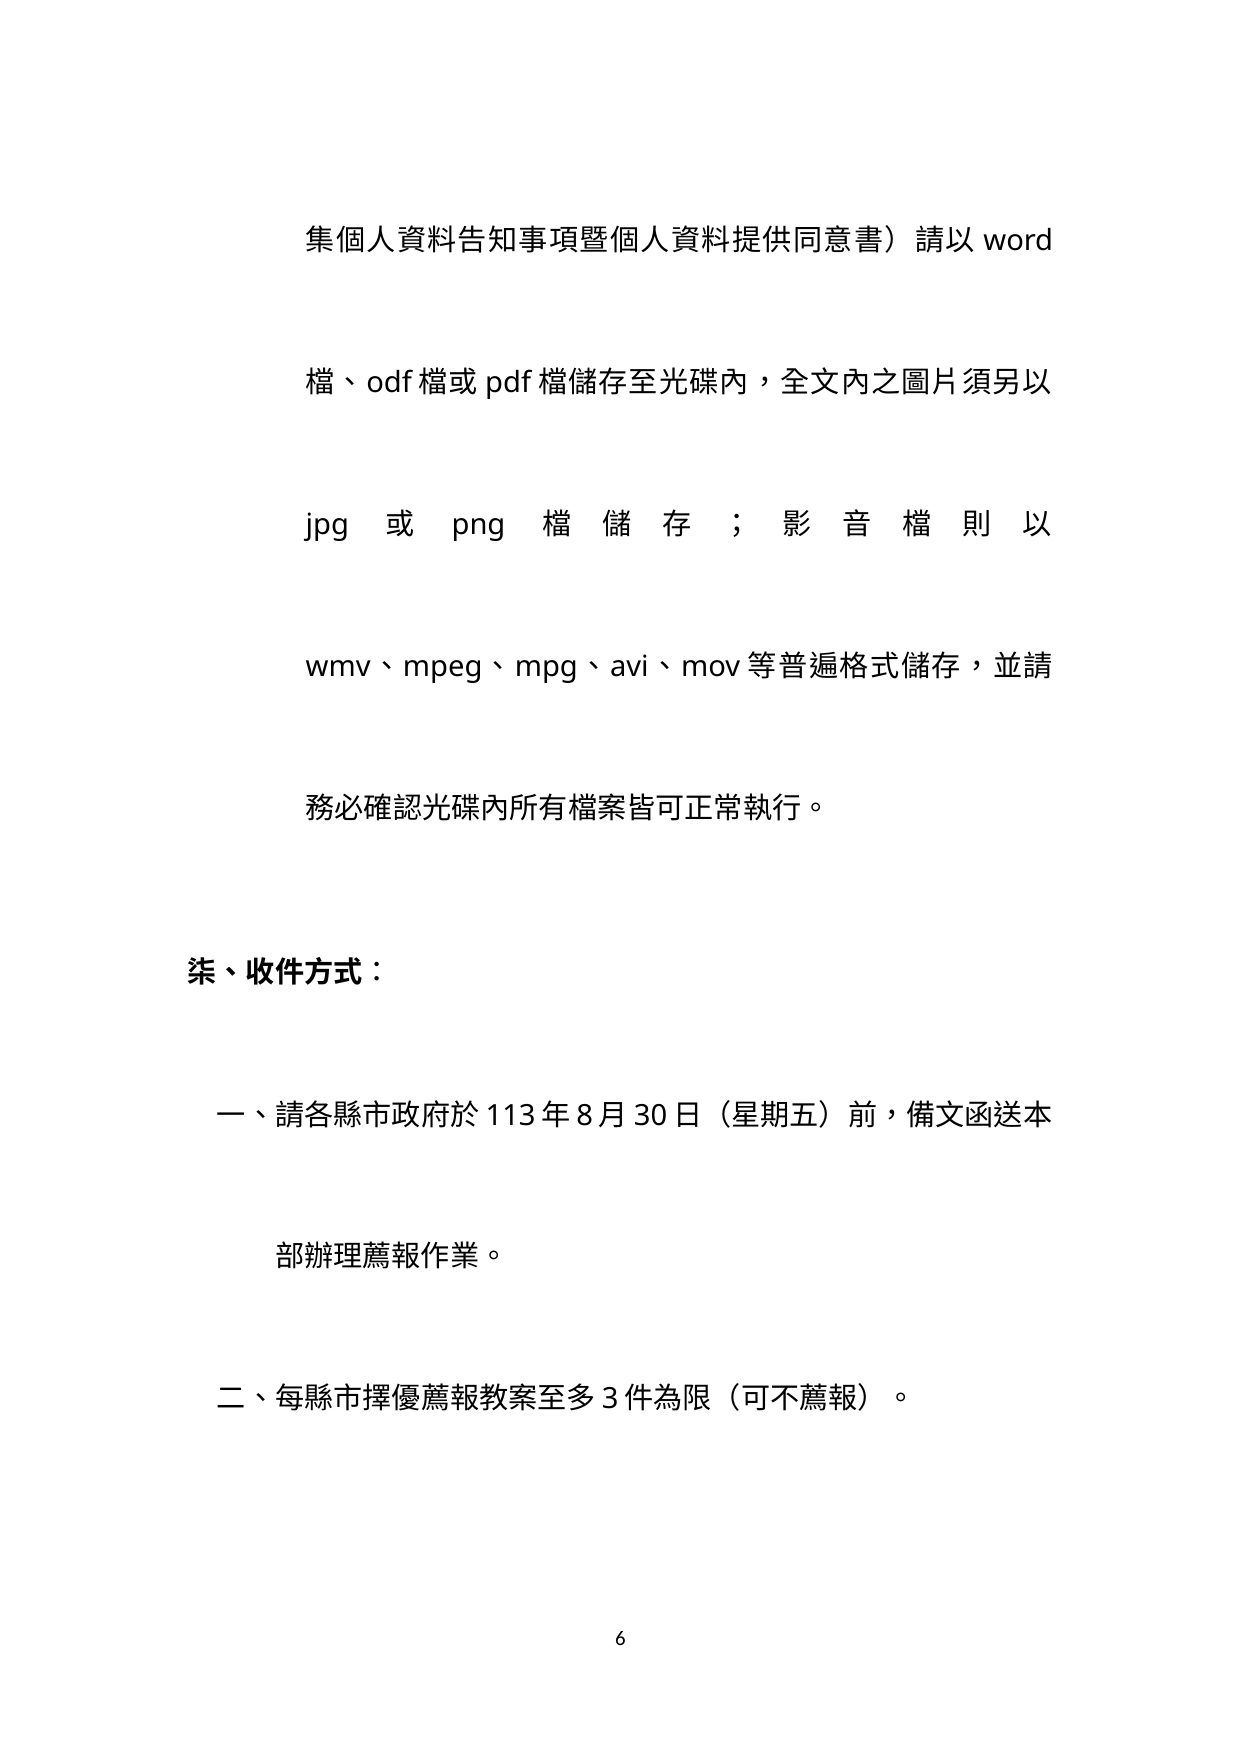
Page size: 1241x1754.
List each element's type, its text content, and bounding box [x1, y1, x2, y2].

list 收件方式： [187, 899, 1053, 1041]
list 每縣市擇優薦報教案至多3件為限（可不薦報）。 [217, 1325, 1053, 1467]
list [218, 167, 1053, 877]
list 請各縣市政府於113年8月30日（星期五）前，備文函送本部辦理薦報作業。 [217, 1041, 1053, 1325]
